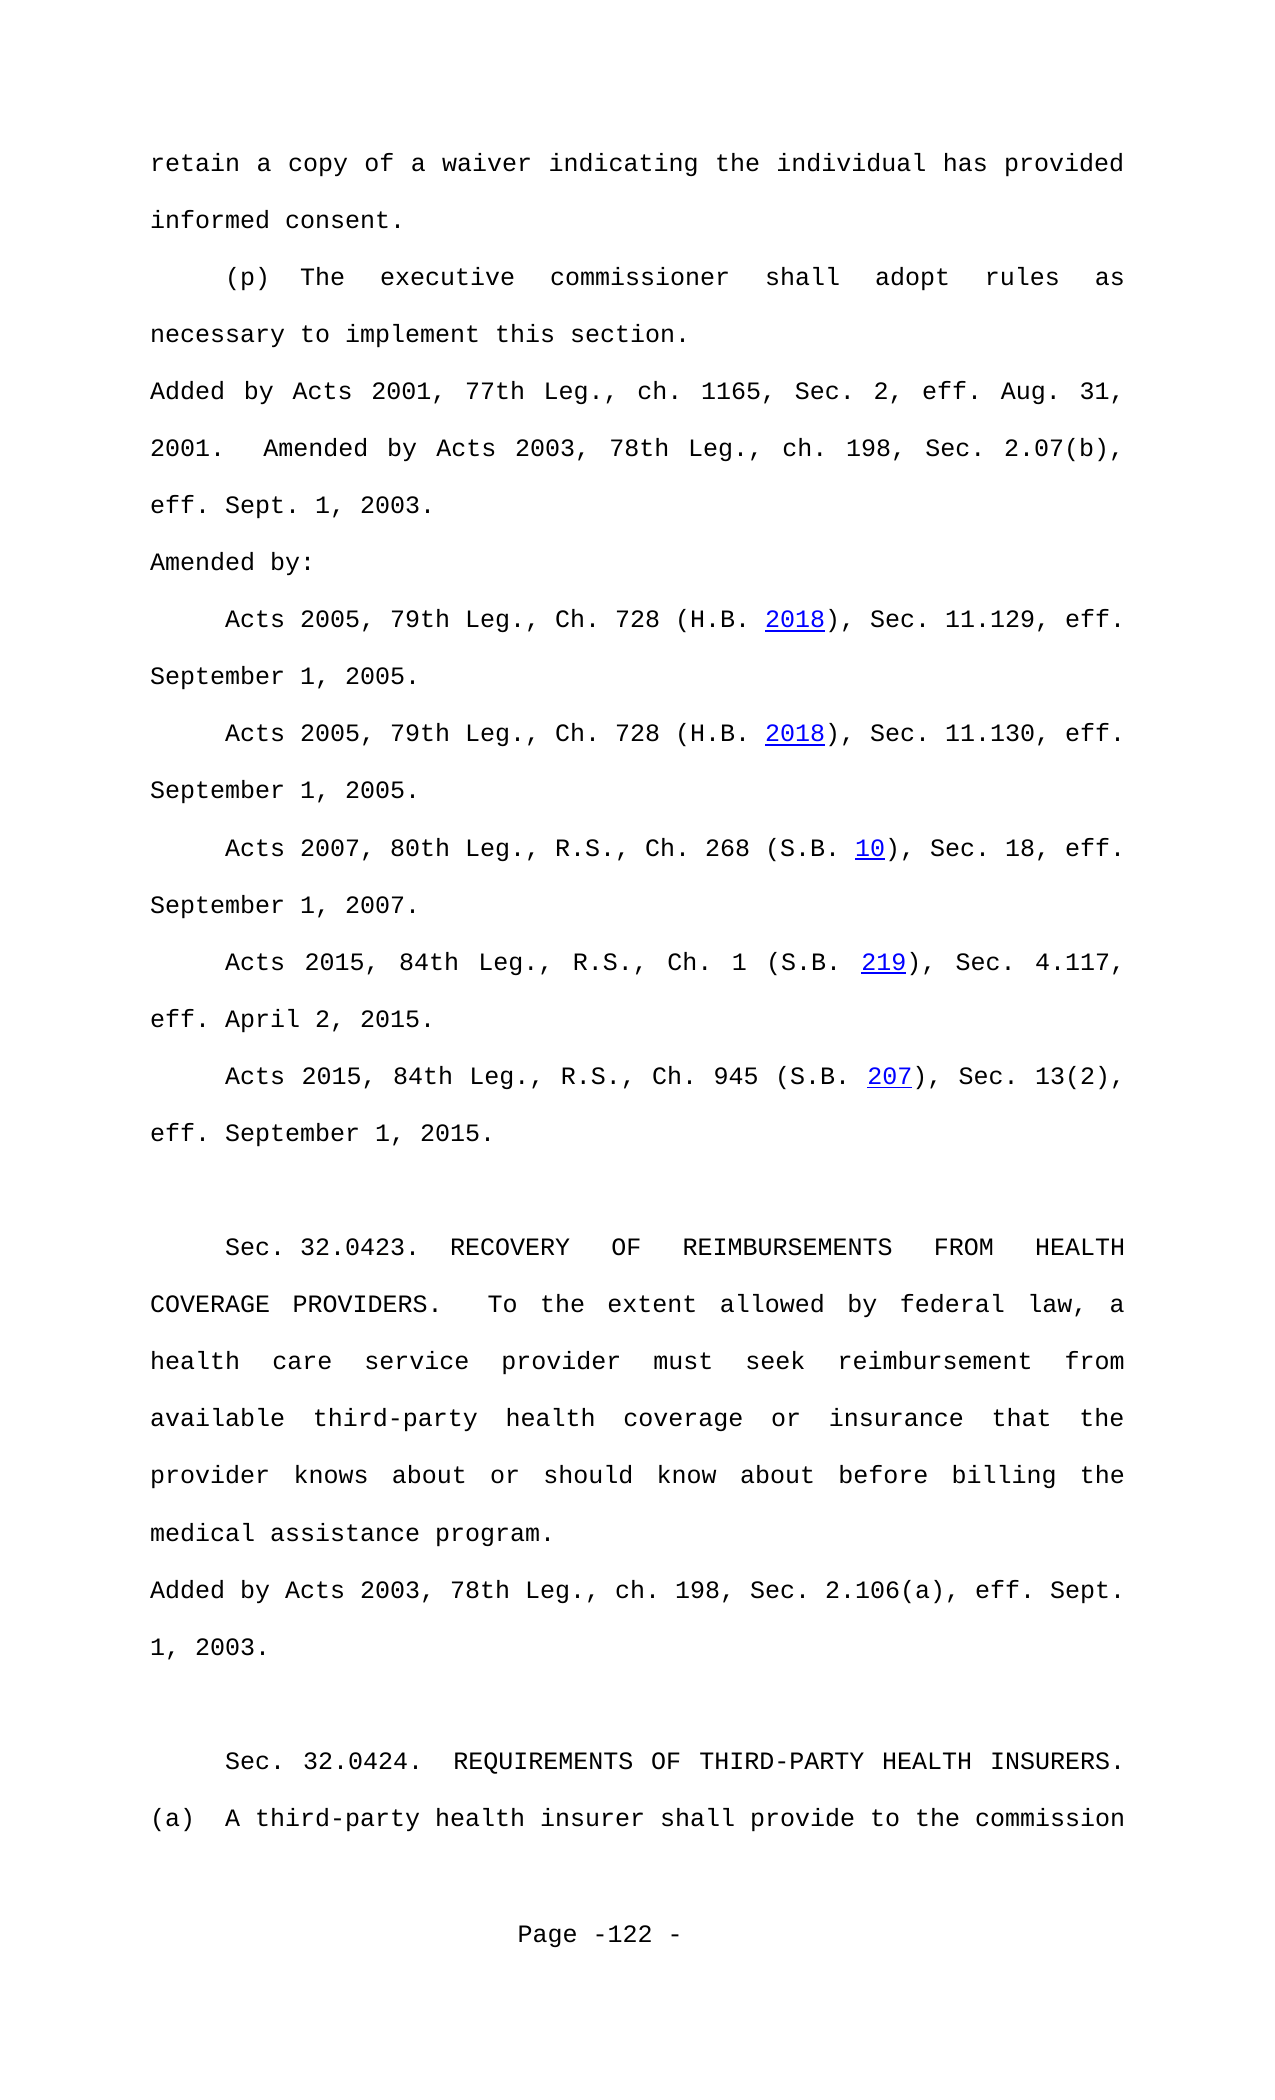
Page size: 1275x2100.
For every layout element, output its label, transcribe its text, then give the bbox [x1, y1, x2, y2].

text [150, 150, 1125, 236]
text Acts 2007, 80th Leg., R.S., Ch. 268 (S.B. 10), Sec. 18, eff. September 1, 2007. [150, 835, 1125, 921]
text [150, 1748, 1125, 1834]
text Amended by: [150, 549, 1125, 578]
text Acts 2005, 79th Leg., Ch. 728 (H.B. 2018), Sec. 11.129, eff. September 1, 2005. [150, 607, 1125, 692]
text (p) The executive commissioner shall adopt rules as necessary to implement this section. [150, 264, 1125, 350]
text Sec. 32.0423. RECOVERY OF REIMBURSEMENTS FROM HEALTH COVERAGE PROVIDERS. To the extent allowed by federal law, a health care service provider must seek reimbursement from available third-party health coverage or insurance that the provider knows about or should know about before billing the medical assistance program. [150, 1234, 1125, 1548]
text Acts 2015, 84th Leg., R.S., Ch. 1 (S.B. 219), Sec. 4.117, eff. April 2, 2015. [150, 949, 1125, 1035]
text Acts 2005, 79th Leg., Ch. 728 (H.B. 2018), Sec. 11.130, eff. September 1, 2005. [150, 721, 1125, 806]
text Acts 2015, 84th Leg., R.S., Ch. 945 (S.B. 207), Sec. 13(2), eff. September 1, 2015. [150, 1063, 1125, 1149]
text Added by Acts 2003, 78th Leg., ch. 198, Sec. 2.106(a), eff. Sept. 1, 2003. [150, 1577, 1125, 1663]
text Added by Acts 2001, 77th Leg., ch. 1165, Sec. 2, eff. Aug. 31, 2001. Amended by Acts 2003, 78th Leg., ch. 198, Sec. 2.07(b), eff. Sept. 1, 2003. [150, 378, 1125, 521]
